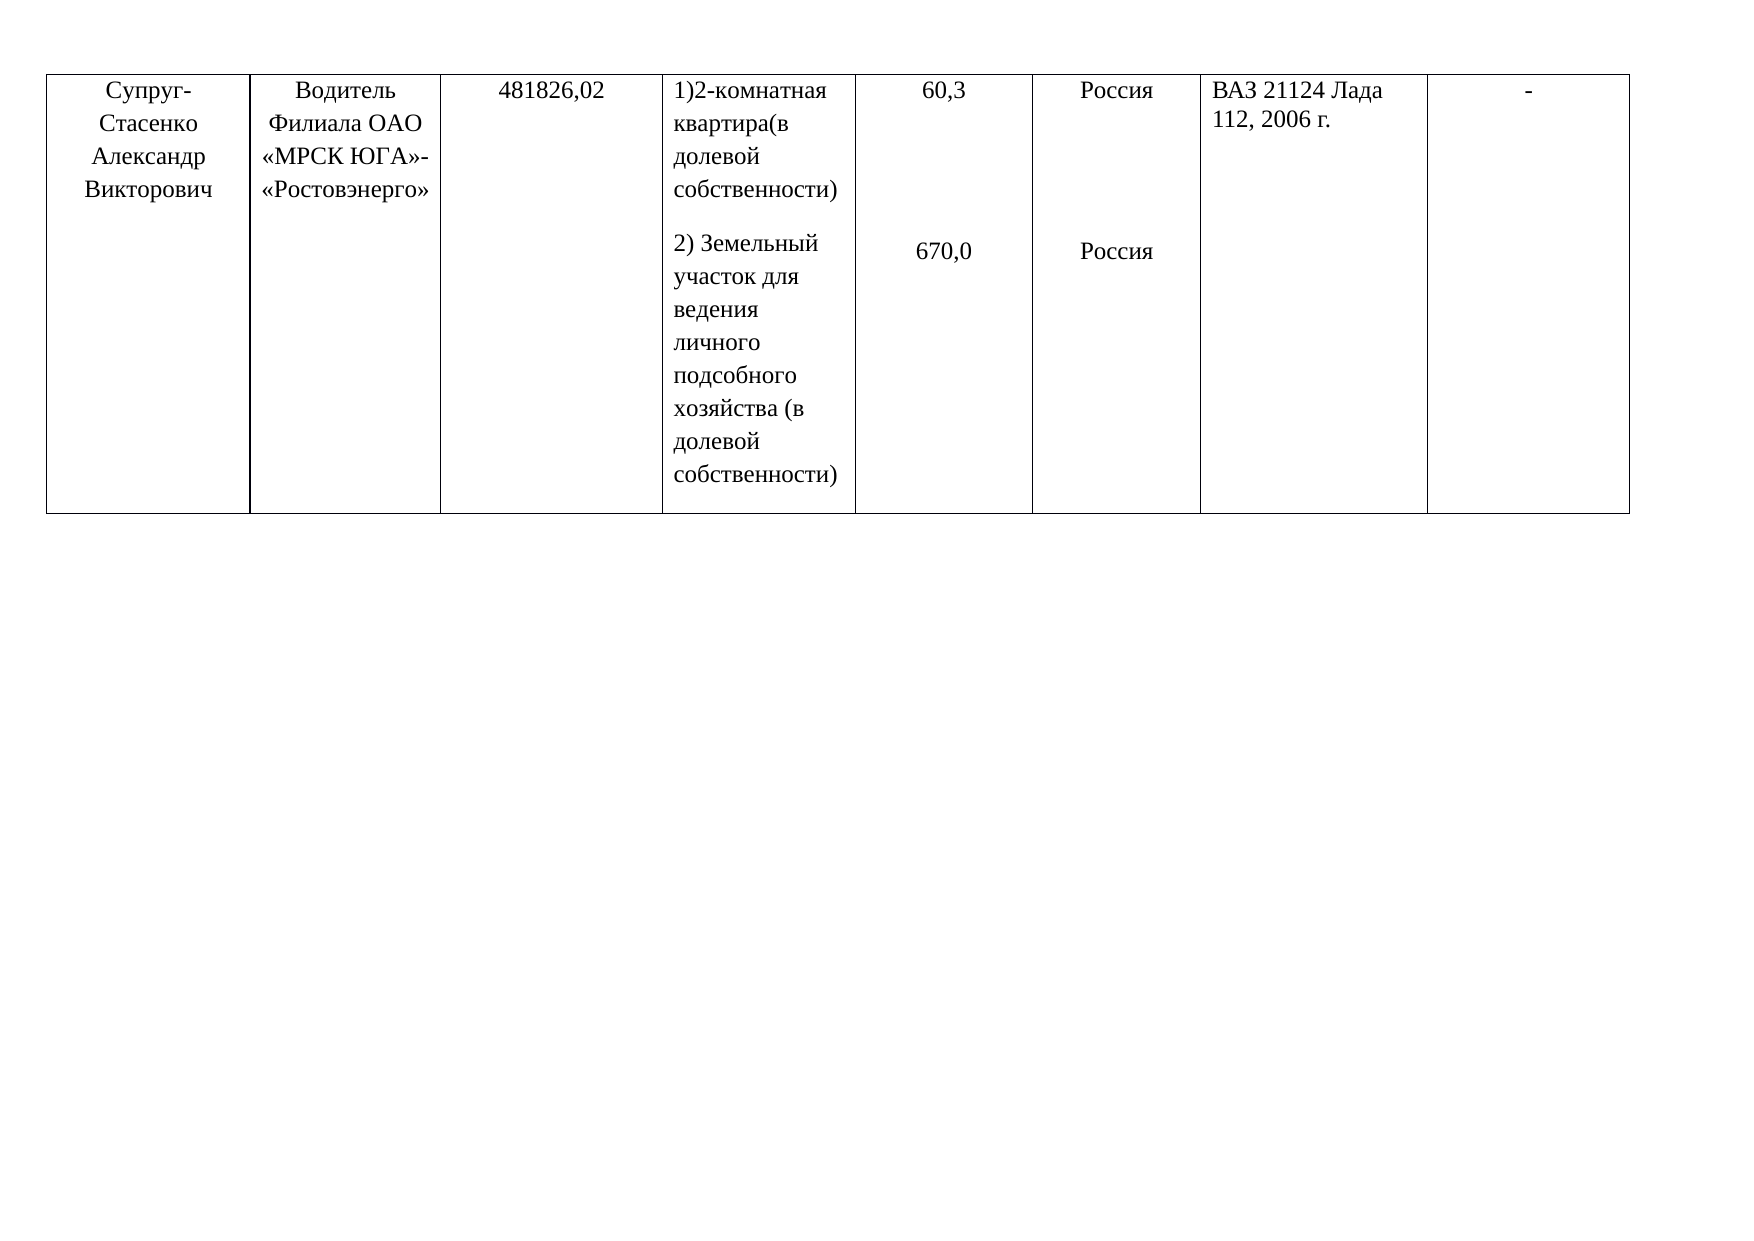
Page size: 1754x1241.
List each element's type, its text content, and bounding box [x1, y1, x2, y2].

table_cell 60,3 670,0 [856, 75, 1032, 513]
table_cell - [1428, 75, 1629, 513]
table_cell 1)2-комнатная квартира(в долевой собственности) 2) Земельный участок для ведения личного подсобного хозяйства (в долевой собственности) [663, 75, 855, 513]
table_cell Водитель Филиала ОАО «МРСК ЮГА»- «Ростовэнерго» [251, 75, 440, 513]
table_cell ВАЗ 21124 Лада 112, 2006 г. [1201, 75, 1427, 513]
table_cell Россия Россия [1033, 75, 1200, 513]
table_cell Супруг-Стасенко Александр Викторович [47, 75, 249, 513]
table_cell 481826,02 [441, 75, 662, 513]
